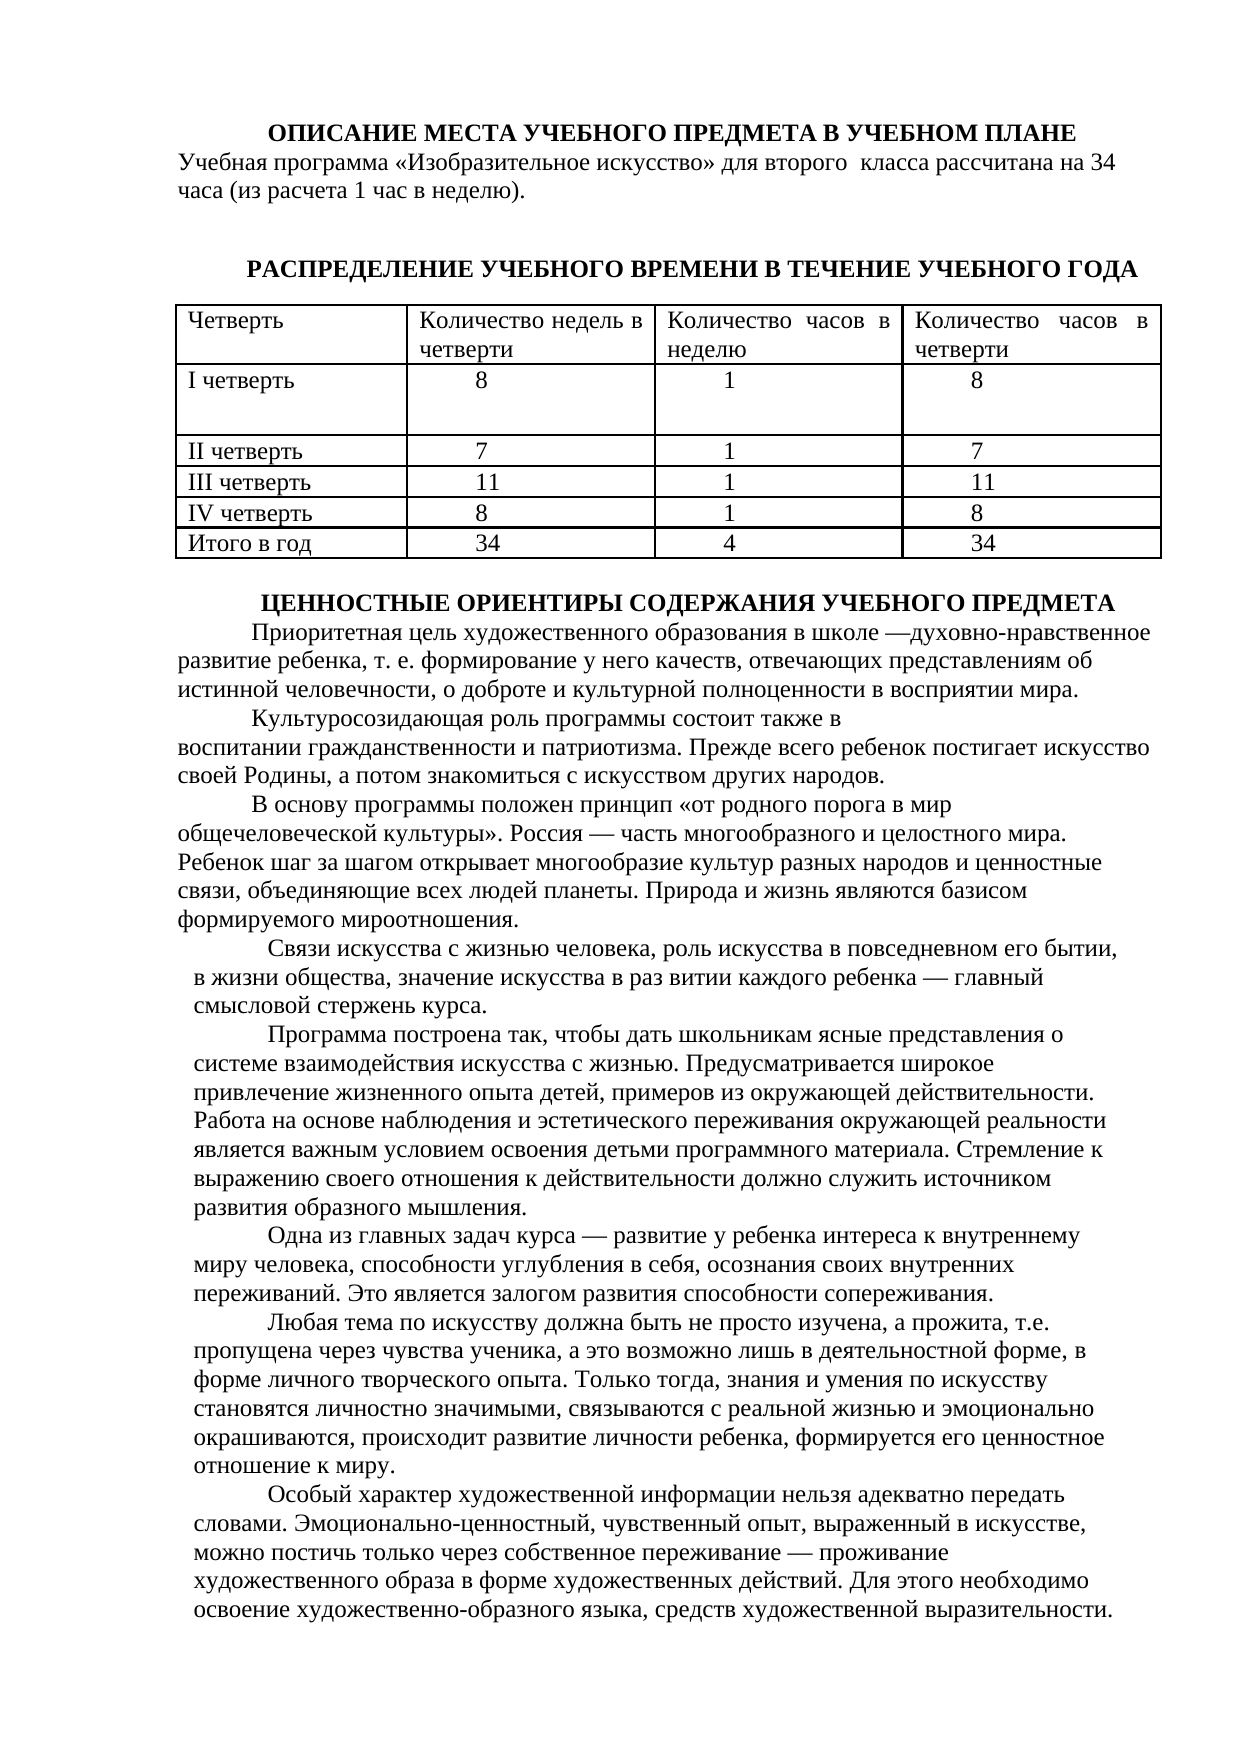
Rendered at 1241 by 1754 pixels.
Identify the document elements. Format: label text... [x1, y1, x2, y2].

table_cell 34 [408, 529, 654, 557]
table_cell 11 [904, 467, 1160, 496]
table_cell 8 [408, 365, 654, 434]
table_cell 1 [656, 365, 901, 434]
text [193, 1479, 1136, 1623]
text Программа построена так, чтобы дать школьникам ясные представления о системе взаимодействия искусства с жизнью. Предусматривается широкое привлечение жизненного опыта детей, примеров из окружающей действительности. Работа на основе наблюдения и эстетического переживания окружающей реальности является важным условием освоения детьми программного материала. Стремление к выражению своего отношения к действительности должно служить источником развития образного мышления. [193, 1019, 1135, 1221]
table_cell Итого в год [177, 529, 406, 557]
table_cell 1 [656, 498, 901, 526]
table_cell I четверть [177, 365, 406, 434]
table_cell 1 [656, 467, 901, 496]
text РАСПРЕДЕЛЕНИЕ УЧЕБНОГО ВРЕМЕНИ В ТЕЧЕНИЕ УЧЕБНОГО ГОДА [177, 254, 1152, 283]
table_header Количество часов в неделю [656, 306, 901, 363]
table_header Количество часов в четверти [904, 306, 1160, 363]
table_header Количество недель в четверти [408, 306, 654, 363]
table_cell II четверть [177, 436, 406, 465]
text Одна из главных задач курса — развитие у ребенка интереса к внутреннему миру человека, способности углубления в себя, осознания своих внутренних переживаний. Это является залогом развития способности сопереживания. [193, 1221, 1136, 1307]
table_cell 8 [904, 365, 1160, 434]
text Культуросозидающая роль программы состоит также в воспитании гражданственности и патриотизма. Прежде всего ребенок постигает искусство своей Родины, а потом знакомиться с искусством других народов. [177, 703, 1152, 789]
table_header Четверть [177, 306, 406, 363]
table_cell 8 [408, 498, 654, 526]
text Приоритетная цель художественного образования в школе —духовно-нравственное развитие ребенка, т. е. формирование у него качеств, отвечающих представлениям об истинной человечности, о доброте и культурной полноценности в восприятии мира. [177, 617, 1152, 703]
table_cell III четверть [177, 467, 406, 496]
text ЦЕННОСТНЫЕ ОРИЕНТИРЫ СОДЕРЖАНИЯ УЧЕБНОГО ПРЕДМЕТА [177, 588, 1152, 617]
table_cell 4 [656, 529, 901, 557]
table_cell 7 [904, 436, 1160, 465]
text В основу программы положен принцип «от родного порога в мир общечеловеческой культуры». Россия — часть многообразного и целостного мира. Ребенок шаг за шагом открывает многообразие культур разных народов и ценностные связи, объединяющие всех людей планеты. Природа и жизнь являются базисом формируемого мироотношения. [177, 789, 1152, 933]
table_cell IV четверть [177, 498, 406, 526]
table_cell 11 [408, 467, 654, 496]
text Любая тема по искусству должна быть не просто изучена, а прожита, т.е. пропущена через чувства ученика, а это возможно лишь в деятельностной форме, в форме личного творческого опыта. Только тогда, знания и умения по искусству становятся личностно значимыми, связываются с реальной жизнью и эмоционально окрашиваются, происходит развитие личности ребенка, формируется его ценностное отношение к миру. [193, 1307, 1136, 1479]
table_cell 8 [904, 498, 1160, 526]
table_cell 34 [904, 529, 1160, 557]
text ОПИСАНИЕ МЕСТА УЧЕБНОГО ПРЕДМЕТА В УЧЕБНОМ ПЛАНЕ [193, 118, 1152, 147]
text Связи искусства с жизнью человека, роль искусства в повседневном его бытии, в жизни общества, значение искусства в раз витии каждого ребенка — главный смысловой стержень курса. [193, 933, 1135, 1019]
table_cell 7 [408, 436, 654, 465]
text Учебная программа «Изобразительное искусство» для второго класса рассчитана на 34 часа (из расчета 1 час в неделю). [177, 147, 1152, 204]
table_cell 1 [656, 436, 901, 465]
